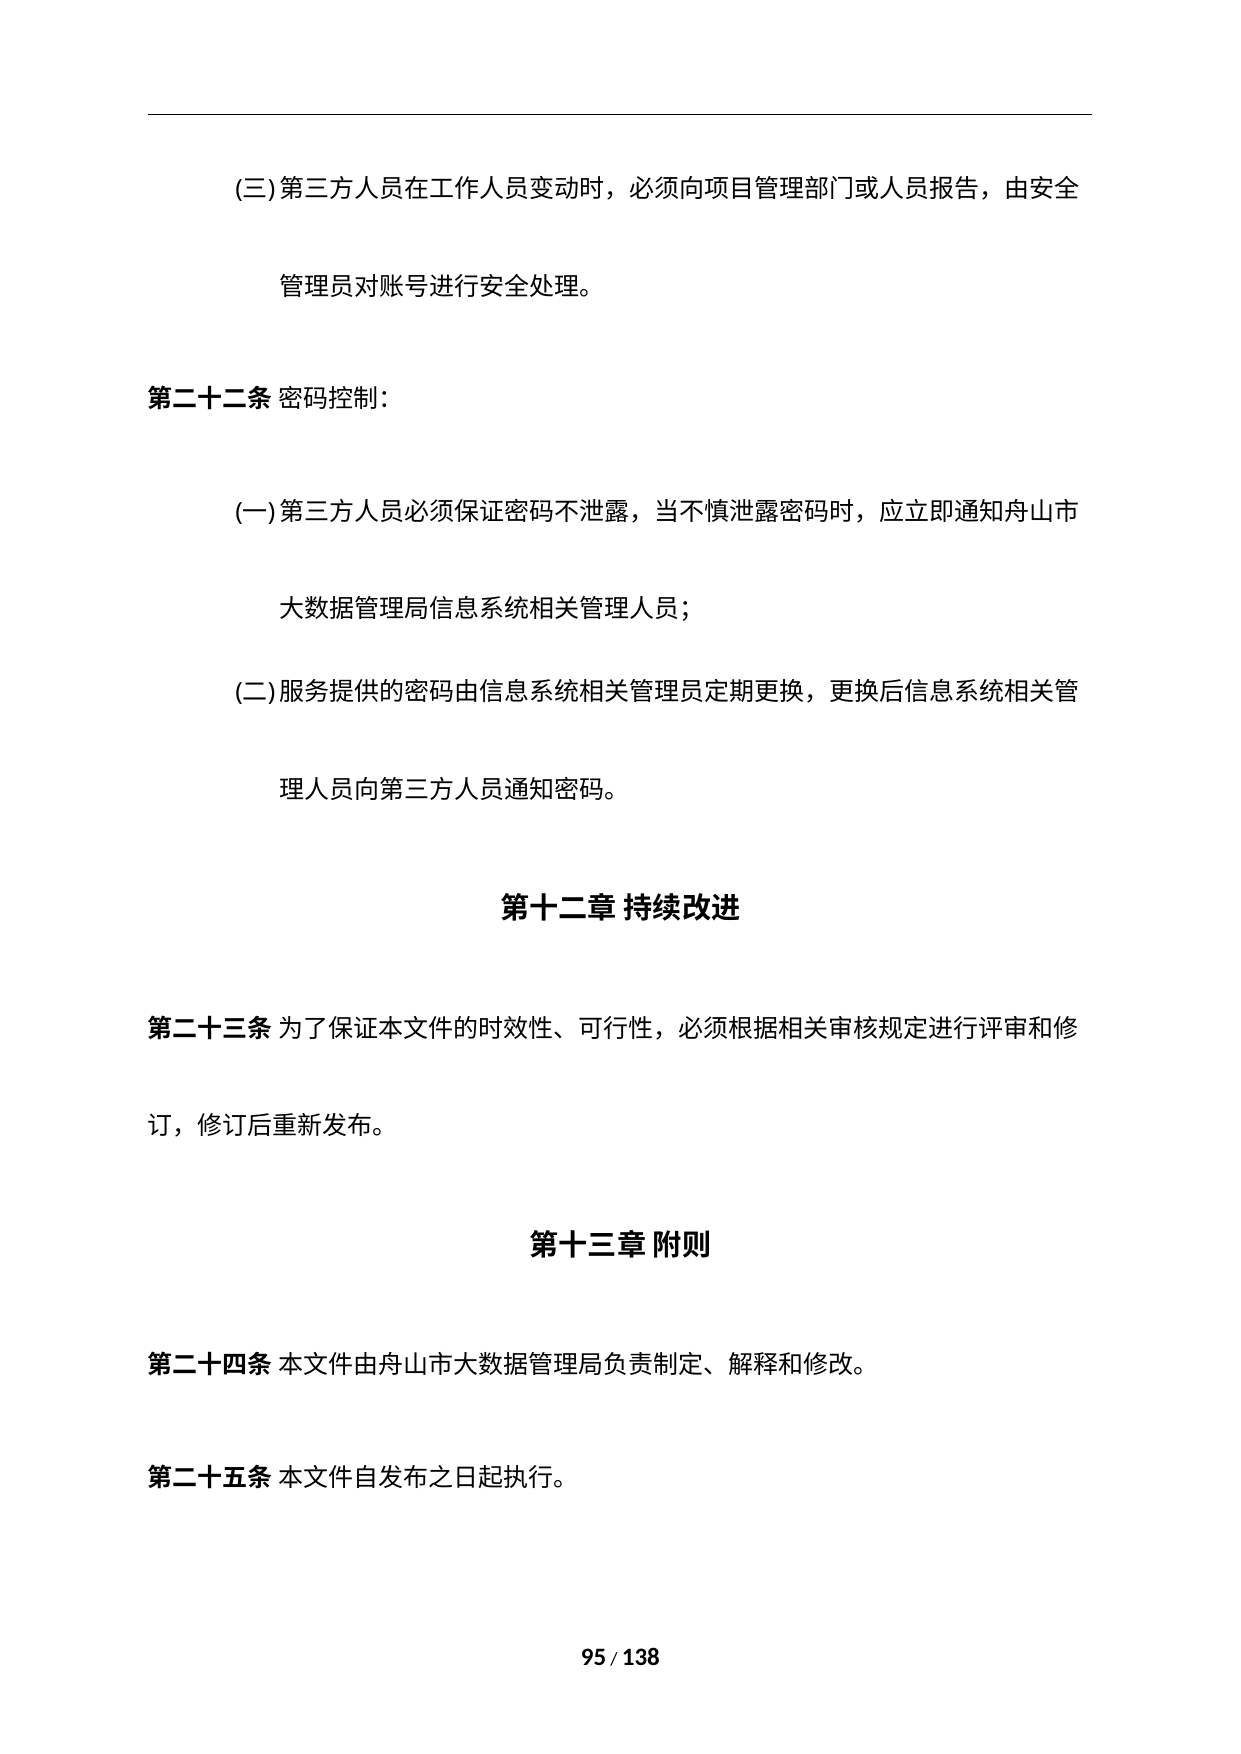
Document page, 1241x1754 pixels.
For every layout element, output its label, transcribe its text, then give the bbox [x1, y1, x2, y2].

subtitle 第二十二条 密码控制： [148, 364, 1092, 429]
list 第三方人员在工作人员变动时，必须向项目管理部门或人员报告，由安全管理员对账号进行安全处理。 [235, 154, 1092, 317]
subtitle 第二十四条 本文件由舟山市大数据管理局负责制定、解释和修改。 [148, 1330, 1092, 1395]
subtitle 第二十五条 本文件自发布之日起执行。 [148, 1443, 1092, 1508]
subtitle 第二十三条 为了保证本文件的时效性、可行性，必须根据相关审核规定进行评审和修订，修订后重新发布。 [148, 994, 1092, 1156]
list 服务提供的密码由信息系统相关管理员定期更换，更换后信息系统相关管理人员向第三方人员通知密码。 [235, 657, 1092, 820]
list 第三方人员必须保证密码不泄露，当不慎泄露密码时，应立即通知舟山市大数据管理局信息系统相关管理人员； [235, 477, 1092, 639]
subtitle 第十三章 附则 [148, 1210, 1092, 1275]
subtitle 第十二章 持续改进 [148, 873, 1092, 938]
